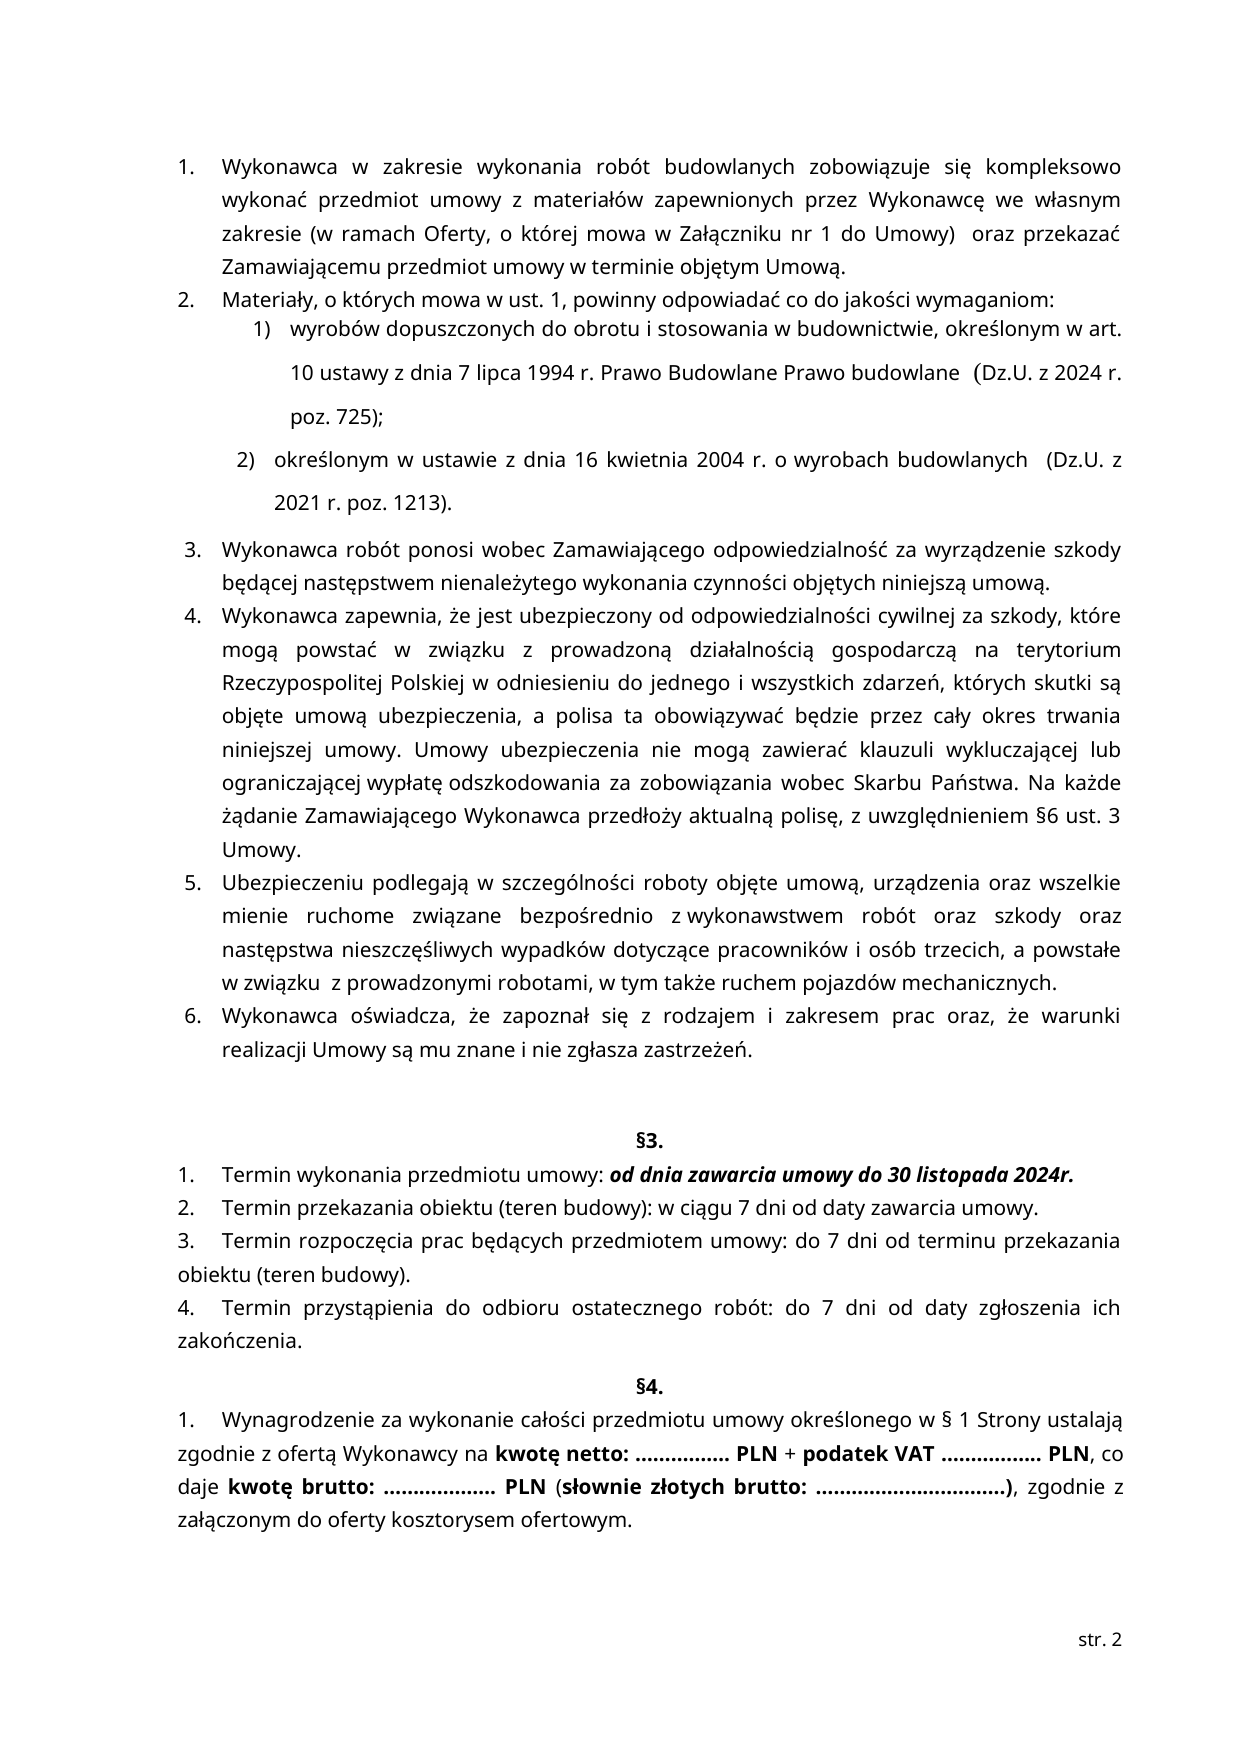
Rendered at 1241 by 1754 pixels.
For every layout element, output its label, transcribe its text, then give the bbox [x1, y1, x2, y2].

text 1. Wynagrodzenie za wykonanie całości przedmiotu umowy określonego w § 1 Strony ustalają zgodnie z ofertą Wykonawcy na kwotę netto: ……………. PLN + podatek VAT …………….. PLN, co daje kwotę brutto: ………………. PLN (słownie złotych brutto: …………………………..), zgodnie z załączonym do oferty kosztorysem ofertowym. [177, 1401, 1124, 1534]
list określonym w ustawie z dnia 16 kwietnia 2004 r. o wyrobach budowlanych (Dz.U. z 2021 r. poz. 1213). [236, 445, 1122, 516]
list Wykonawca robót ponosi wobec Zamawiającego odpowiedzialność za wyrządzenie szkody będącej następstwem nienależytego wykonania czynności objętych niniejszą umową. [184, 530, 1122, 597]
text 4. Termin przystąpienia do odbioru ostatecznego robót: do 7 dni od daty zgłoszenia ich zakończenia. [177, 1289, 1122, 1355]
text 2. Materiały, o których mowa w ust. 1, powinny odpowiadać co do jakości wymaganiom: [177, 281, 1122, 314]
list Ubezpieczeniu podlegają w szczególności roboty objęte umową, urządzenia oraz wszelkie mienie ruchome związane bezpośrednio z wykonawstwem robót oraz szkody oraz następstwa nieszczęśliwych wypadków dotyczące pracowników i osób trzecich, a powstałe w związku z prowadzonymi robotami, w tym także ruchem pojazdów mechanicznych. [184, 864, 1122, 997]
list wyrobów dopuszczonych do obrotu i stosowania w budownictwie, określonym w art. 10 ustawy z dnia 7 lipca 1994 r. Prawo Budowlane Prawo budowlane (Dz.U. z 2024 r. poz. 725); [252, 314, 1122, 431]
list Wykonawca zapewnia, że jest ubezpieczony od odpowiedzialności cywilnej za szkody, które mogą powstać w związku z prowadzoną działalnością gospodarczą na terytorium Rzeczypospolitej Polskiej w odniesieniu do jednego i wszystkich zdarzeń, których skutki są objęte umową ubezpieczenia, a polisa ta obowiązywać będzie przez cały okres trwania niniejszej umowy. Umowy ubezpieczenia nie mogą zawierać klauzuli wykluczającej lub ograniczającej wypłatę odszkodowania za zobowiązania wobec Skarbu Państwa. Na każde żądanie Zamawiającego Wykonawca przedłoży aktualną polisę, z uwzględnieniem §6 ust. 3 Umowy. [184, 597, 1122, 864]
list Wykonawca oświadcza, że zapoznał się z rodzajem i zakresem prac oraz, że warunki realizacji Umowy są mu znane i nie zgłasza zastrzeżeń. [184, 997, 1122, 1064]
text 2. Termin przekazania obiektu (teren budowy): w ciągu 7 dni od daty zawarcia umowy. [177, 1189, 1122, 1222]
text 3. Termin rozpoczęcia prac będących przedmiotem umowy: do 7 dni od terminu przekazania obiektu (teren budowy). [177, 1222, 1122, 1289]
text 1. Wykonawca w zakresie wykonania robót budowlanych zobowiązuje się kompleksowo wykonać przedmiot umowy z materiałów zapewnionych przez Wykonawcę we własnym zakresie (w ramach Oferty, o której mowa w Załączniku nr 1 do Umowy) oraz przekazać Zamawiającemu przedmiot umowy w terminie objętym Umową. [177, 148, 1122, 281]
text §3. [177, 1122, 1122, 1155]
text 1. Termin wykonania przedmiotu umowy: od dnia zawarcia umowy do 30 listopada 2024r. [177, 1155, 1122, 1189]
text §4. [177, 1368, 1122, 1401]
